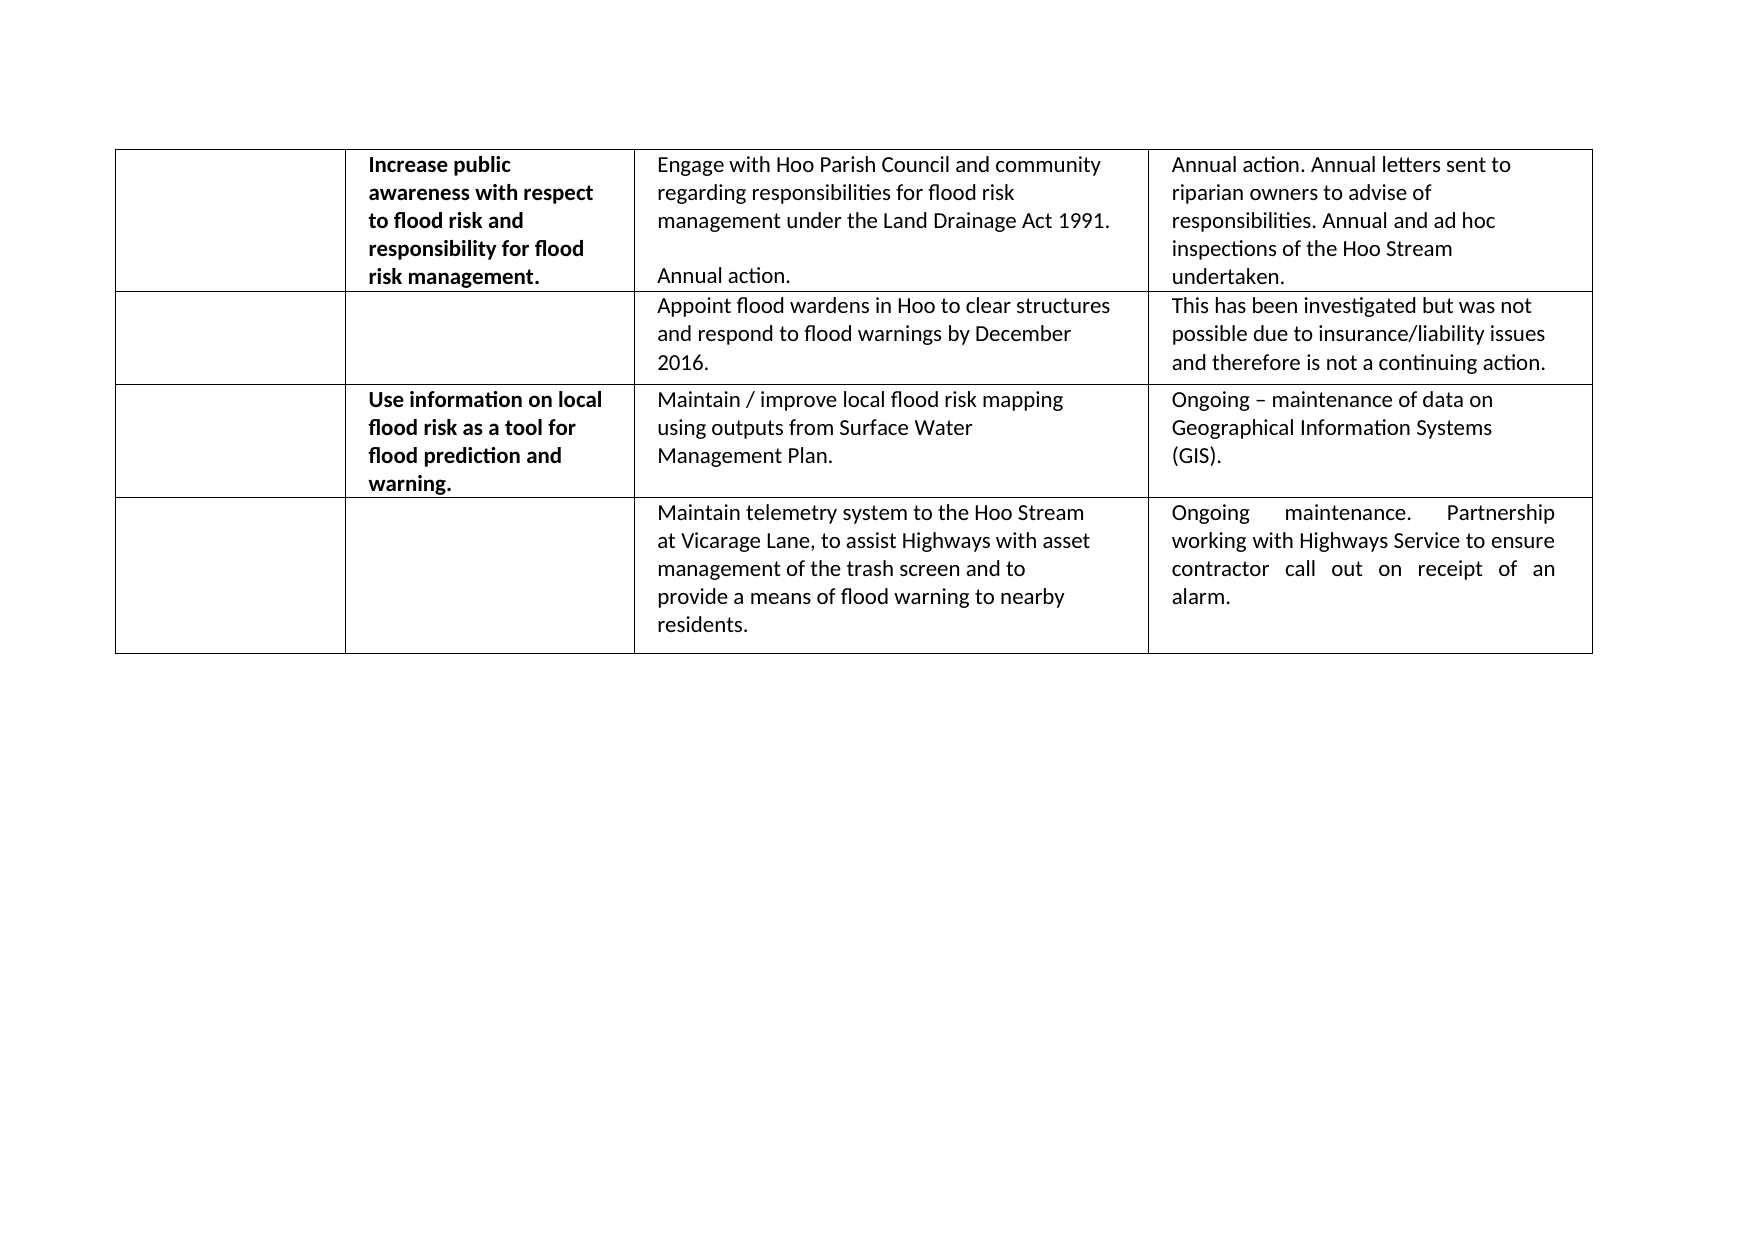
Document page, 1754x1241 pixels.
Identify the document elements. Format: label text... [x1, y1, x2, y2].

table_cell Use information on local flood risk as a tool for flood prediction and warning. [346, 385, 634, 497]
table_cell [346, 292, 634, 384]
table_cell Ongoing maintenance. Partnership working with Highways Service to ensure contractor call out on receipt of an alarm. [1149, 498, 1592, 653]
table_cell Maintain / improve local flood risk mapping using outputs from Surface Water Management Plan. [635, 385, 1148, 497]
table_cell This has been investigated but was not possible due to insurance/liability issues and therefore is not a continuing action. [1149, 292, 1592, 384]
table_header Engage with Hoo Parish Council and community regarding responsibilities for flood risk management under the Land Drainage Act 1991. Annual action. [635, 150, 1148, 291]
table_cell Maintain telemetry system to the Hoo Stream at Vicarage Lane, to assist Highways with asset management of the trash screen and to provide a means of flood warning to nearby residents. [635, 498, 1148, 653]
table_cell Appoint flood wardens in Hoo to clear structures and respond to flood warnings by December 2016. [635, 292, 1148, 384]
table_header Annual action. Annual letters sent to riparian owners to advise of responsibilities. Annual and ad hoc inspections of the Hoo Stream undertaken. [1149, 150, 1592, 291]
table_cell [116, 498, 345, 653]
table_cell [346, 498, 634, 653]
table_cell [116, 292, 345, 384]
table_header [116, 150, 345, 291]
table_header Increase public awareness with respect to flood risk and responsibility for flood risk management. [346, 150, 634, 291]
table_cell Ongoing – maintenance of data on Geographical Information Systems (GIS). [1149, 385, 1592, 497]
table_cell [116, 385, 345, 497]
